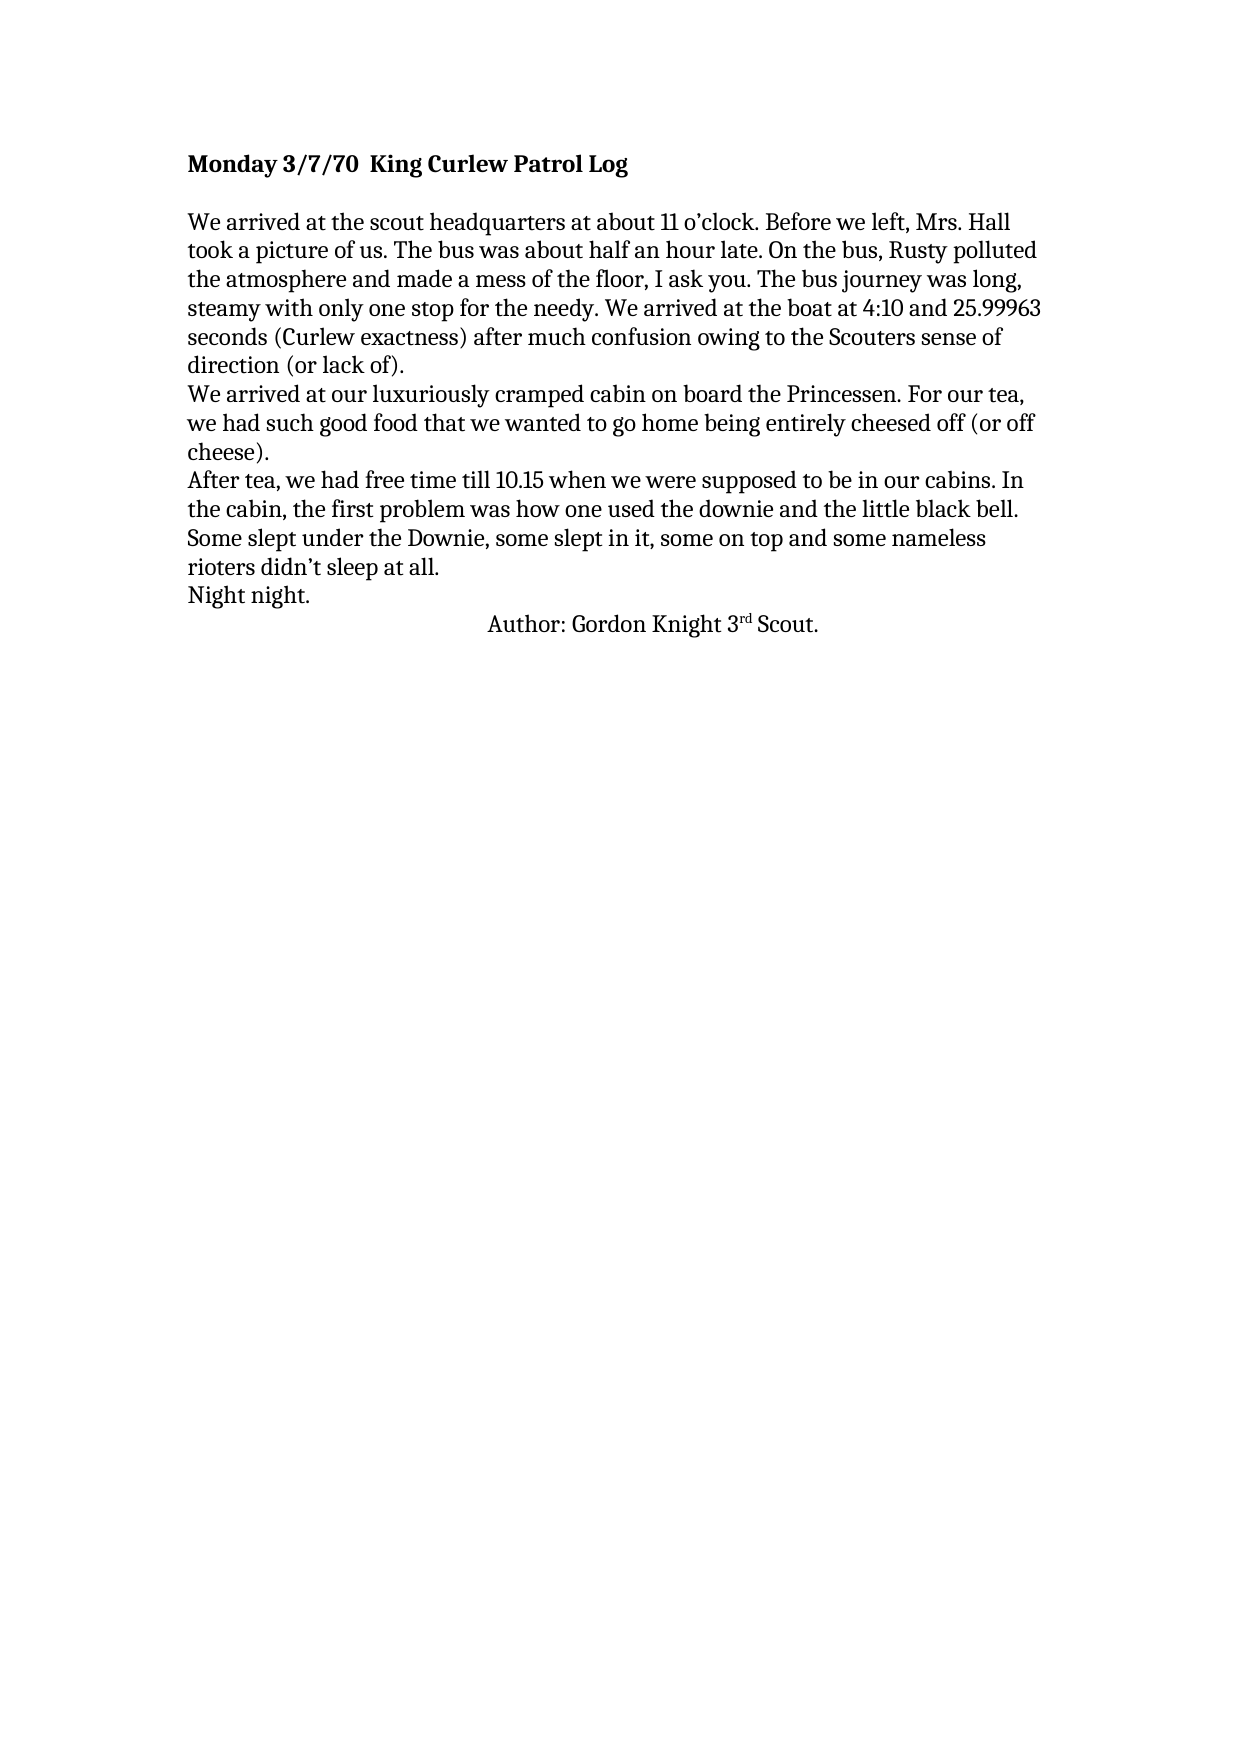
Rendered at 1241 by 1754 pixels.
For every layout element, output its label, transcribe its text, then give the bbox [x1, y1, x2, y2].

text Night night. [187, 581, 1053, 610]
text Author: Gordon Knight 3rd Scout. [187, 610, 1053, 639]
text After tea, we had free time till 10.15 when we were supposed to be in our cabins. In the cabin, the first problem was how one used the downie and the little black bell. Some slept under the Downie, some slept in it, some on top and some nameless rioters didn’t sleep at all. [187, 466, 1053, 581]
text We arrived at the scout headquarters at about 11 o’clock. Before we left, Mrs. Hall took a picture of us. The bus was about half an hour late. On the bus, Rusty polluted the atmosphere and made a mess of the floor, I ask you. The bus journey was long, steamy with only one stop for the needy. We arrived at the boat at 4:10 and 25.99963 seconds (Curlew exactness) after much confusion owing to the Scouters sense of direction (or lack of). [187, 207, 1053, 380]
text Monday 3/7/70 King Curlew Patrol Log [187, 150, 1053, 179]
text We arrived at our luxuriously cramped cabin on board the Princessen. For our tea, we had such good food that we wanted to go home being entirely cheesed off (or off cheese). [187, 380, 1053, 466]
